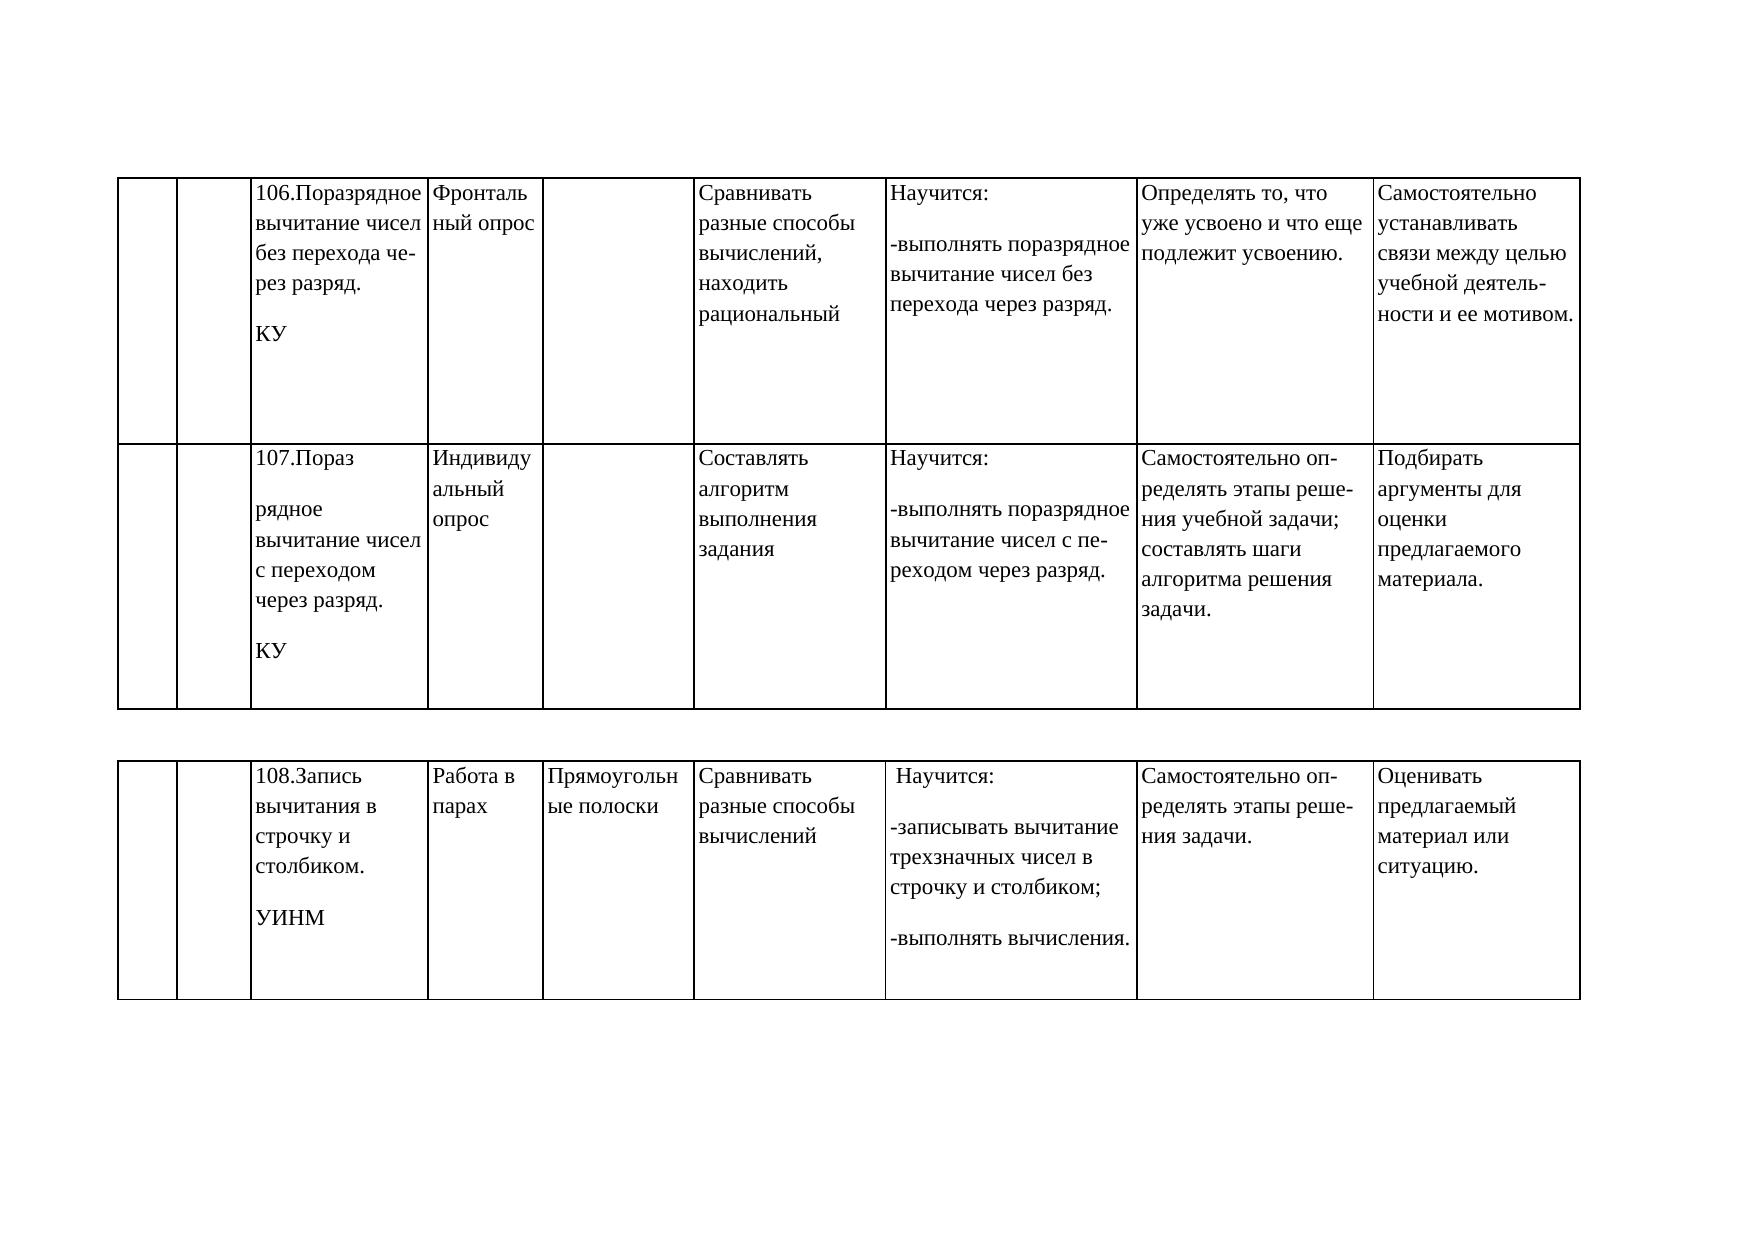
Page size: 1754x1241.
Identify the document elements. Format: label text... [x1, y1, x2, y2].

table_cell [544, 179, 693, 443]
table_cell [178, 445, 250, 708]
table_cell 107.Пораз рядное вычитание чисел с переходом через разряд. КУ [252, 445, 427, 708]
table_header Сравнивать разные способы вычислений [695, 762, 885, 999]
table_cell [695, 179, 885, 443]
table_cell 106.Поразрядное вычитание чисел без перехода через разряд. КУ [252, 179, 427, 443]
table_cell Подбирать аргументы для оценки предлагаемого материала. [1374, 445, 1579, 708]
table_cell Определять то, что уже усвоено и что еще подлежит усвоению. [1138, 179, 1373, 443]
table_cell Самостоятельно определять этапы решения учебной задачи; составлять шаги алгоритма решения задачи. [1138, 445, 1373, 708]
table_header Самостоятельно определять этапы решения задачи. [1138, 762, 1373, 999]
table_header 108.Запись вычитания в строчку и столбиком. УИНМ [252, 762, 427, 999]
table_cell Фронтальный опрос [429, 179, 542, 443]
table_cell Самостоятельно устанавливать связи между целью учебной деятельности и ее мотивом. [1374, 179, 1579, 443]
table_cell [178, 179, 250, 443]
table_header Прямоугольные полоски [544, 762, 693, 999]
table_cell [119, 445, 176, 708]
table_header Работа в парах [429, 762, 542, 999]
table_header [119, 762, 176, 999]
table_header Оценивать предлагаемый материал или ситуацию. [1374, 762, 1579, 999]
table_cell Научится: -выполнять поразрядное вычитание чисел с переходом через разряд. [887, 445, 1136, 708]
table_header Научится: -записывать вычитание трехзначных чисел в строчку и столбиком; -выполнять вычисления. [886, 762, 1136, 999]
table_cell [544, 445, 693, 708]
table_cell Составлять алгоритм выполнения задания [695, 445, 885, 708]
table_header [178, 762, 250, 999]
table_cell Научится: -выполнять поразрядное вычитание чисел без перехода через разряд. [887, 179, 1136, 443]
table_cell [119, 179, 176, 443]
table_cell Индивидуальный опрос [429, 445, 542, 708]
